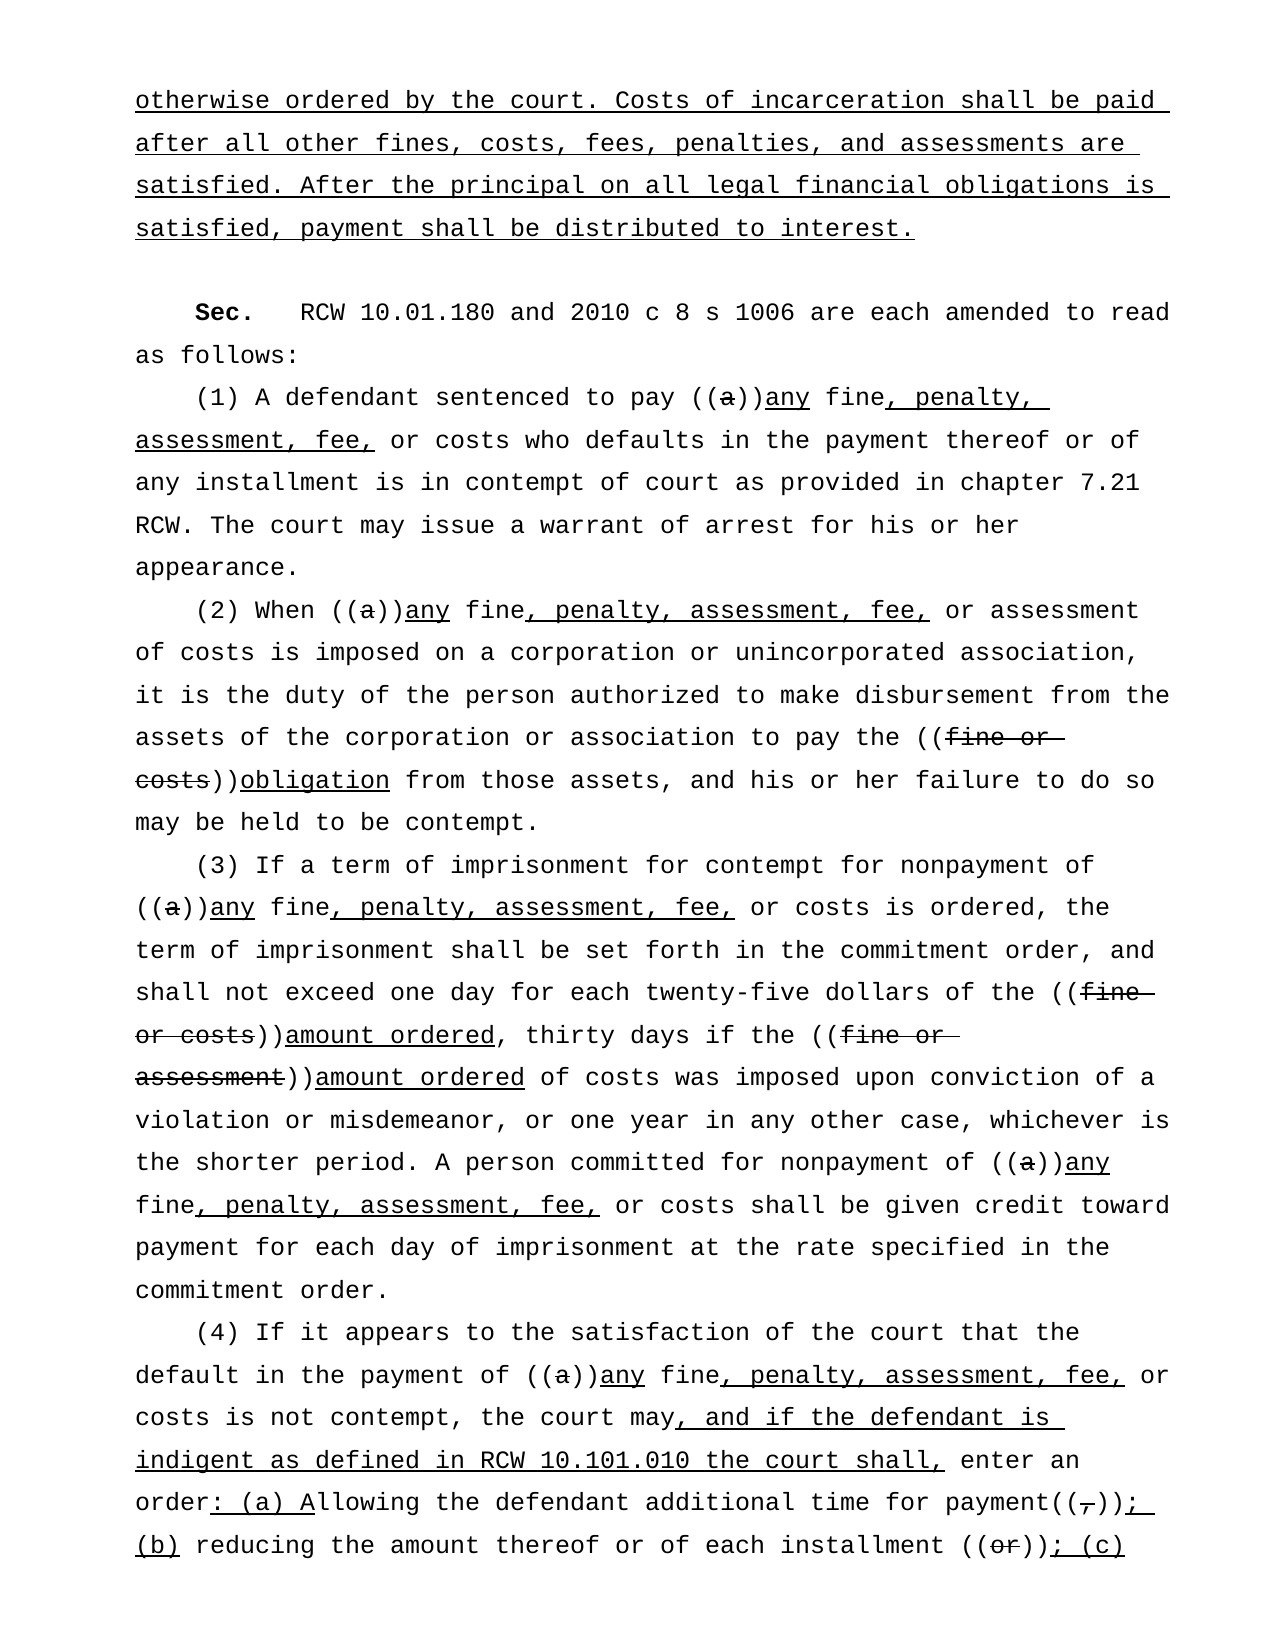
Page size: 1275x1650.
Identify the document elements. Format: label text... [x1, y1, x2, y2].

text (2) When ((a))any fine, penalty, assessment, fee, or assessment of costs is imposed on a corporation or unincorporated association, it is the duty of the person authorized to make disbursement from the assets of the corporation or association to pay the ((fine or costs))obligation from those assets, and his or her failure to do so may be held to be contempt. [135, 584, 1170, 839]
text (3) If a term of imprisonment for contempt for nonpayment of ((a))any fine, penalty, assessment, fee, or costs is ordered, the term of imprisonment shall be set forth in the commitment order, and shall not exceed one day for each twenty-five dollars of the ((fine or costs))amount ordered, thirty days if the ((fine or assessment))amount ordered of costs was imposed upon conviction of a violation or misdemeanor, or one year in any other case, whichever is the shorter period. A person committed for nonpayment of ((a))any fine, penalty, assessment, fee, or costs shall be given credit toward payment for each day of imprisonment at the rate specified in the commitment order. [135, 839, 1170, 1307]
text Sec. RCW 10.01.180 and 2010 c 8 s 1006 are each amended to read as follows: [135, 287, 1170, 372]
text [135, 1307, 1170, 1562]
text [135, 75, 1170, 111]
text (1) A defendant sentenced to pay ((a))any fine, penalty, assessment, fee, or costs who defaults in the payment thereof or of any installment is in contempt of court as provided in chapter 7.21 RCW. The court may issue a warrant of arrest for his or her appearance. [135, 372, 1170, 584]
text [135, 113, 1170, 196]
